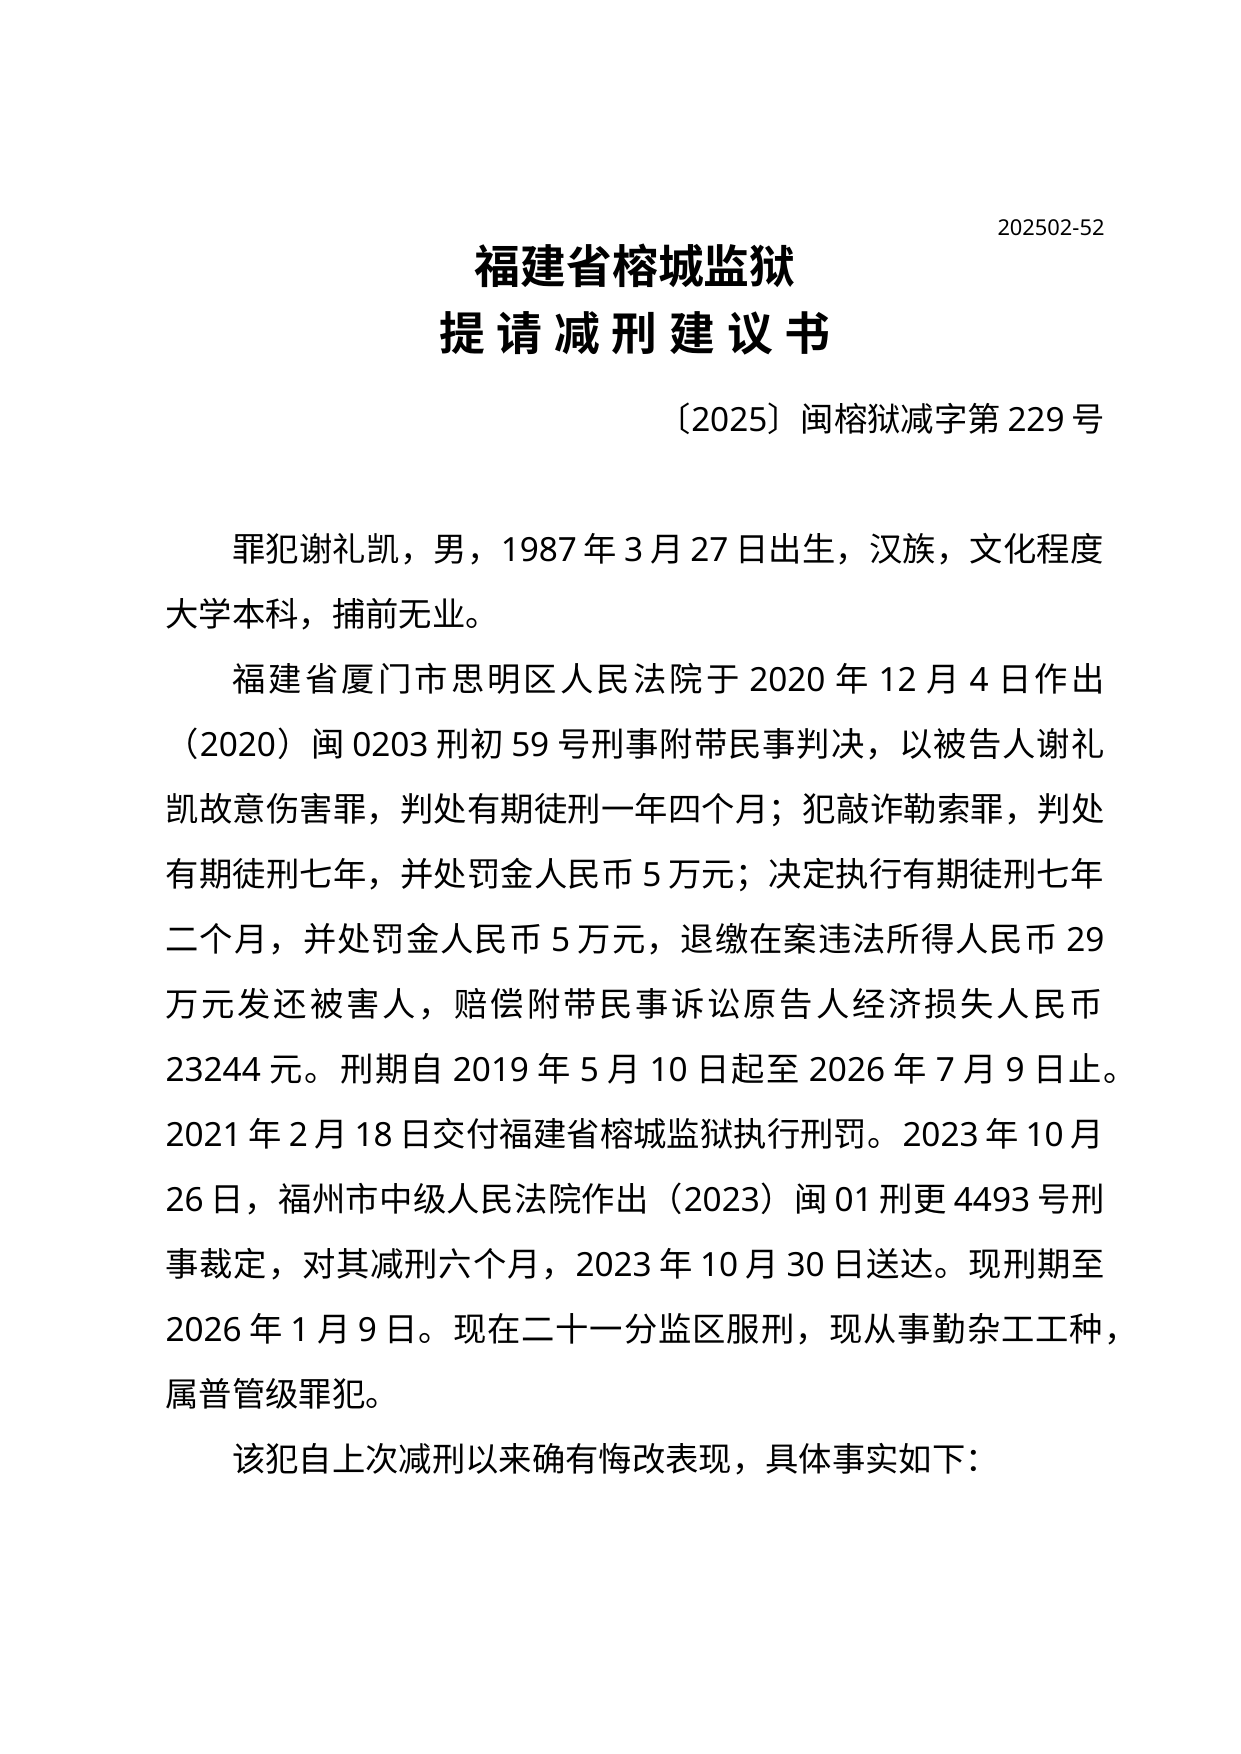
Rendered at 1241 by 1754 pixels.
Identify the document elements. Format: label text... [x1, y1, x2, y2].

text 福建省厦门市思明区人民法院于2020年12月4日作出（2020）闽0203刑初59号刑事附带民事判决，以被告人谢礼凯故意伤害罪，判处有期徒刑一年四个月；犯敲诈勒索罪，判处有期徒刑七年，并处罚金人民币5万元；决定执行有期徒刑七年二个月，并处罚金人民币5万元，退缴在案违法所得人民币29万元发还被害人，赔偿附带民事诉讼原告人经济损失人民币23244元。刑期自2019年5月10日起至2026年7月9日止。2021年2月18日交付福建省榕城监狱执行刑罚。2023年10月26日，福州市中级人民法院作出（2023）闽01刑更4493号刑事裁定，对其减刑六个月，2023年10月30日送达。现刑期至2026年1月9日。现在二十一分监区服刑，现从事勤杂工工种，属普管级罪犯。 [165, 645, 1104, 1425]
text 福建省榕城监狱 [165, 243, 1104, 293]
text 〔2025〕闽榕狱减字第229号 [165, 385, 1104, 450]
text 罪犯谢礼凯，男，1987年3月27日出生，汉族，文化程度大学本科，捕前无业。 [165, 515, 1104, 645]
text 提请减刑建议书 [165, 314, 1104, 364]
text 该犯自上次减刑以来确有悔改表现，具体事实如下： [165, 1425, 1104, 1490]
text 202502-52 [165, 211, 1104, 243]
